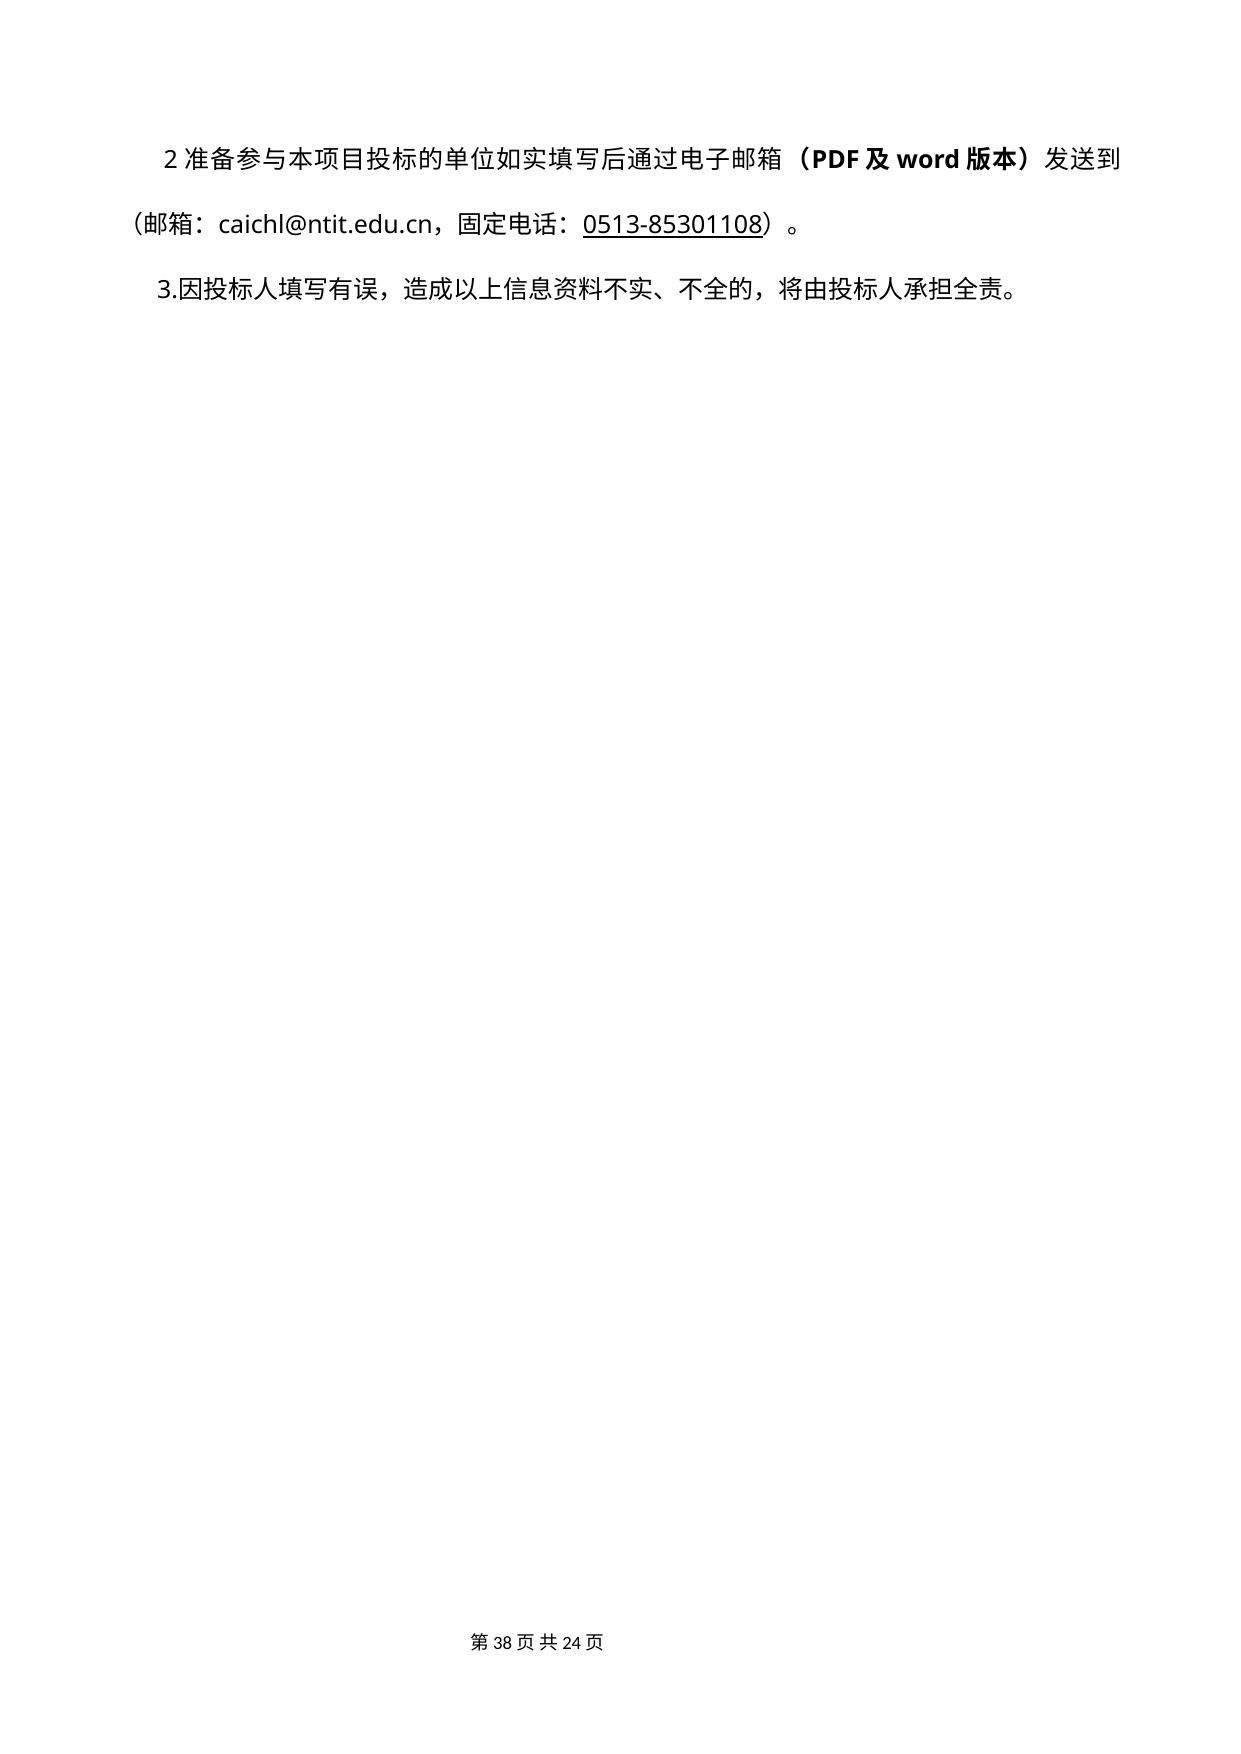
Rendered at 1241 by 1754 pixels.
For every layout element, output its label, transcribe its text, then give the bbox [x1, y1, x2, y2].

text 3.因投标人填写有误，造成以上信息资料不实、不全的，将由投标人承担全责。 [118, 255, 1122, 320]
text 2准备参与本项目投标的单位如实填写后通过电子邮箱（PDF及word版本）发送到（邮箱：caichl@ntit.edu.cn，固定电话：0513-85301108）。 [118, 125, 1122, 255]
